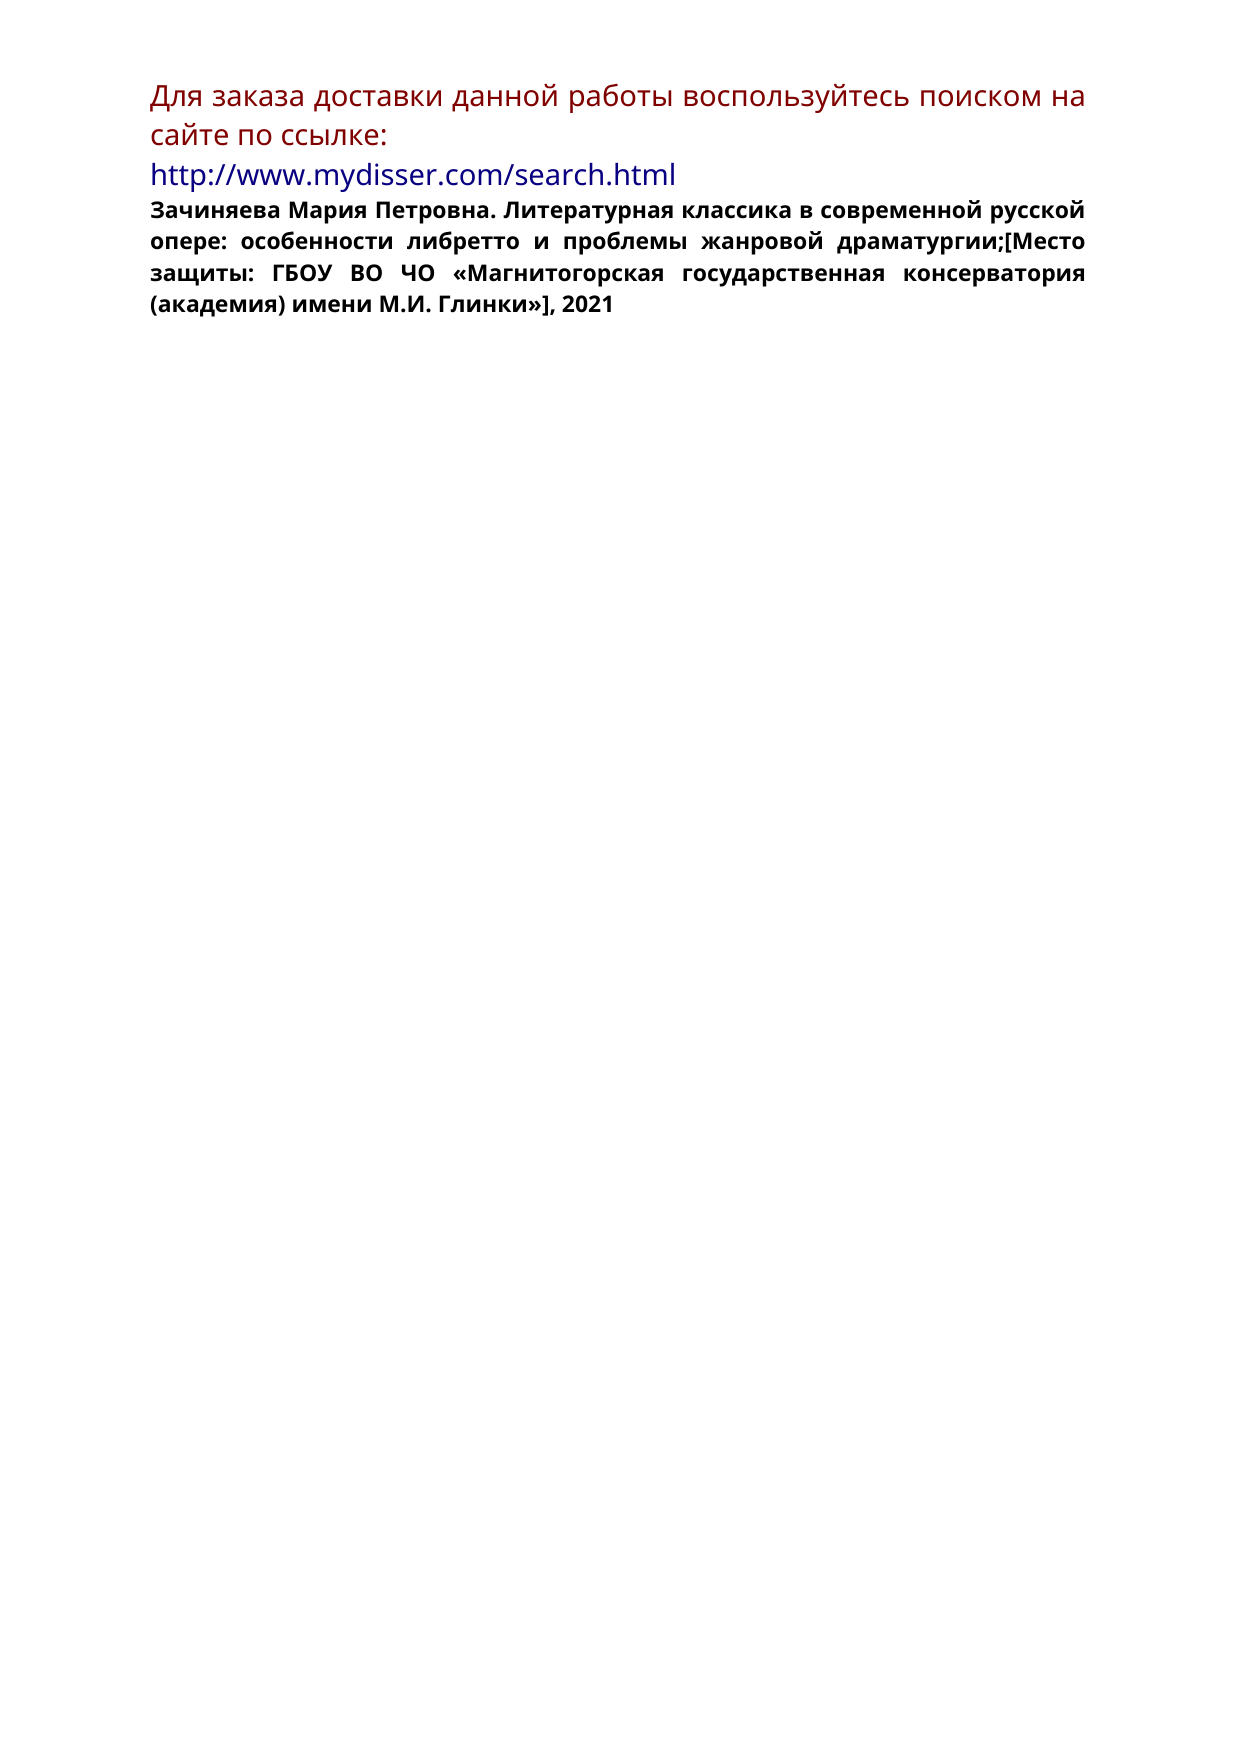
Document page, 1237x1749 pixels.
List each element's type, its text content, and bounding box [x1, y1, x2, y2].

text Зачиняева Мария Петровна. Литературная классика в современной русской опере: особенности либретто и проблемы жанровой драматургии;[Место защиты: ГБОУ ВО ЧО «Магнитогорская государственная консерватория (академия) имени М.И. Глинки»], 2021 [150, 194, 1086, 319]
